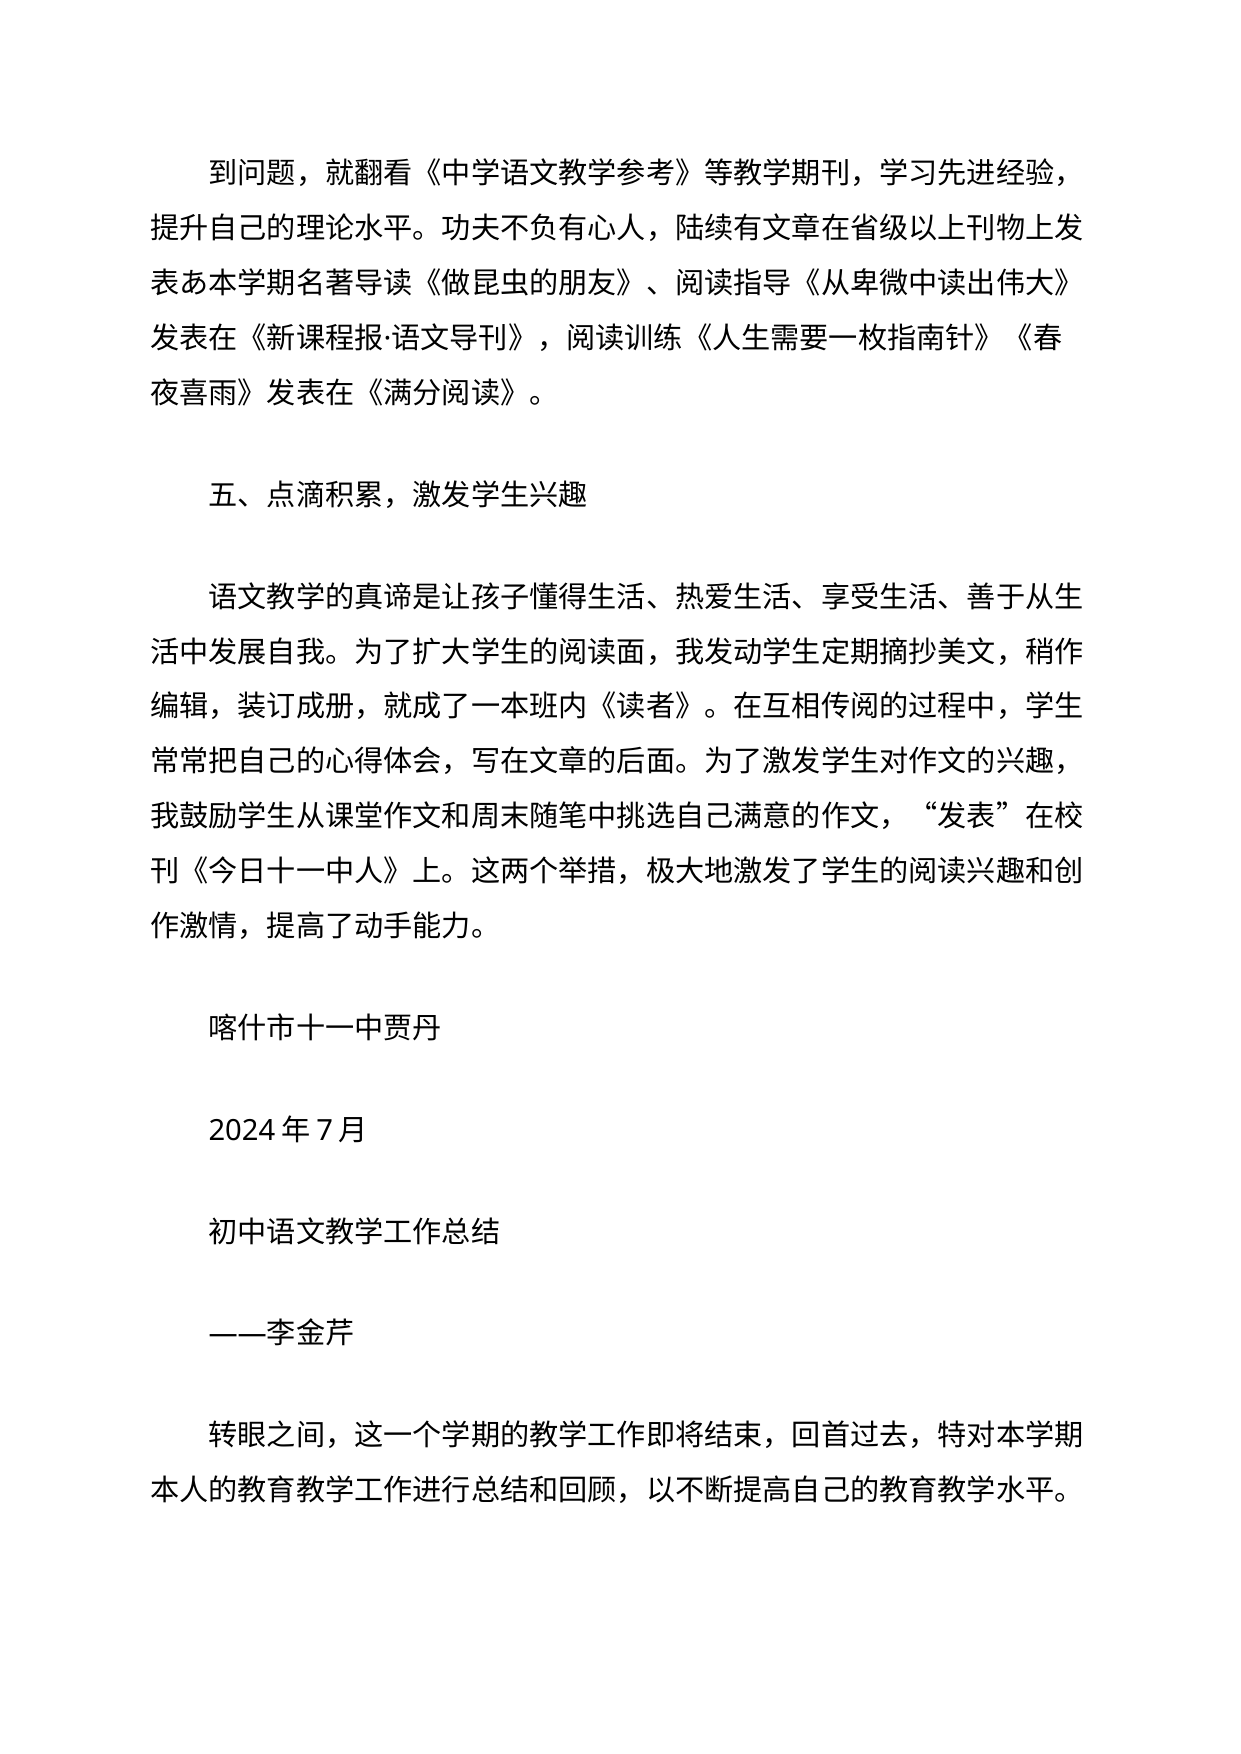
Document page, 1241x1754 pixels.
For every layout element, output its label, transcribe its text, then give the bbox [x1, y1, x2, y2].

text 初中语文教学工作总结 [150, 1208, 1090, 1250]
text 喀什市十一中贾丹 [150, 1004, 1090, 1047]
text 五、点滴积累，激发学生兴趣 [150, 471, 1090, 514]
text ——李金芹 [150, 1310, 1090, 1352]
text 到问题，就翻看《中学语文教学参考》等教学期刊，学习先进经验，提升自己的理论水平。功夫不负有心人，陆续有文章在省级以上刊物上发表あ本学期名著导读《做昆虫的朋友》、阅读指导《从卑微中读出伟大》发表在《新课程报·语文导刊》，阅读训练《人生需要一枚指南针》《春夜喜雨》发表在《满分阅读》。 [150, 150, 1090, 412]
text 转眼之间，这一个学期的教学工作即将结束，回首过去，特对本学期本人的教育教学工作进行总结和回顾，以不断提高自己的教育教学水平。 [150, 1412, 1090, 1509]
text 2024年7月 [150, 1106, 1090, 1148]
text 语文教学的真谛是让孩子懂得生活、热爱生活、享受生活、善于从生活中发展自我。为了扩大学生的阅读面，我发动学生定期摘抄美文，稍作编辑，装订成册，就成了一本班内《读者》。在互相传阅的过程中，学生常常把自己的心得体会，写在文章的后面。为了激发学生对作文的兴趣，我鼓励学生从课堂作文和周末随笔中挑选自己满意的作文，“发表”在校刊《今日十一中人》上。这两个举措，极大地激发了学生的阅读兴趣和创作激情，提高了动手能力。 [150, 573, 1090, 945]
